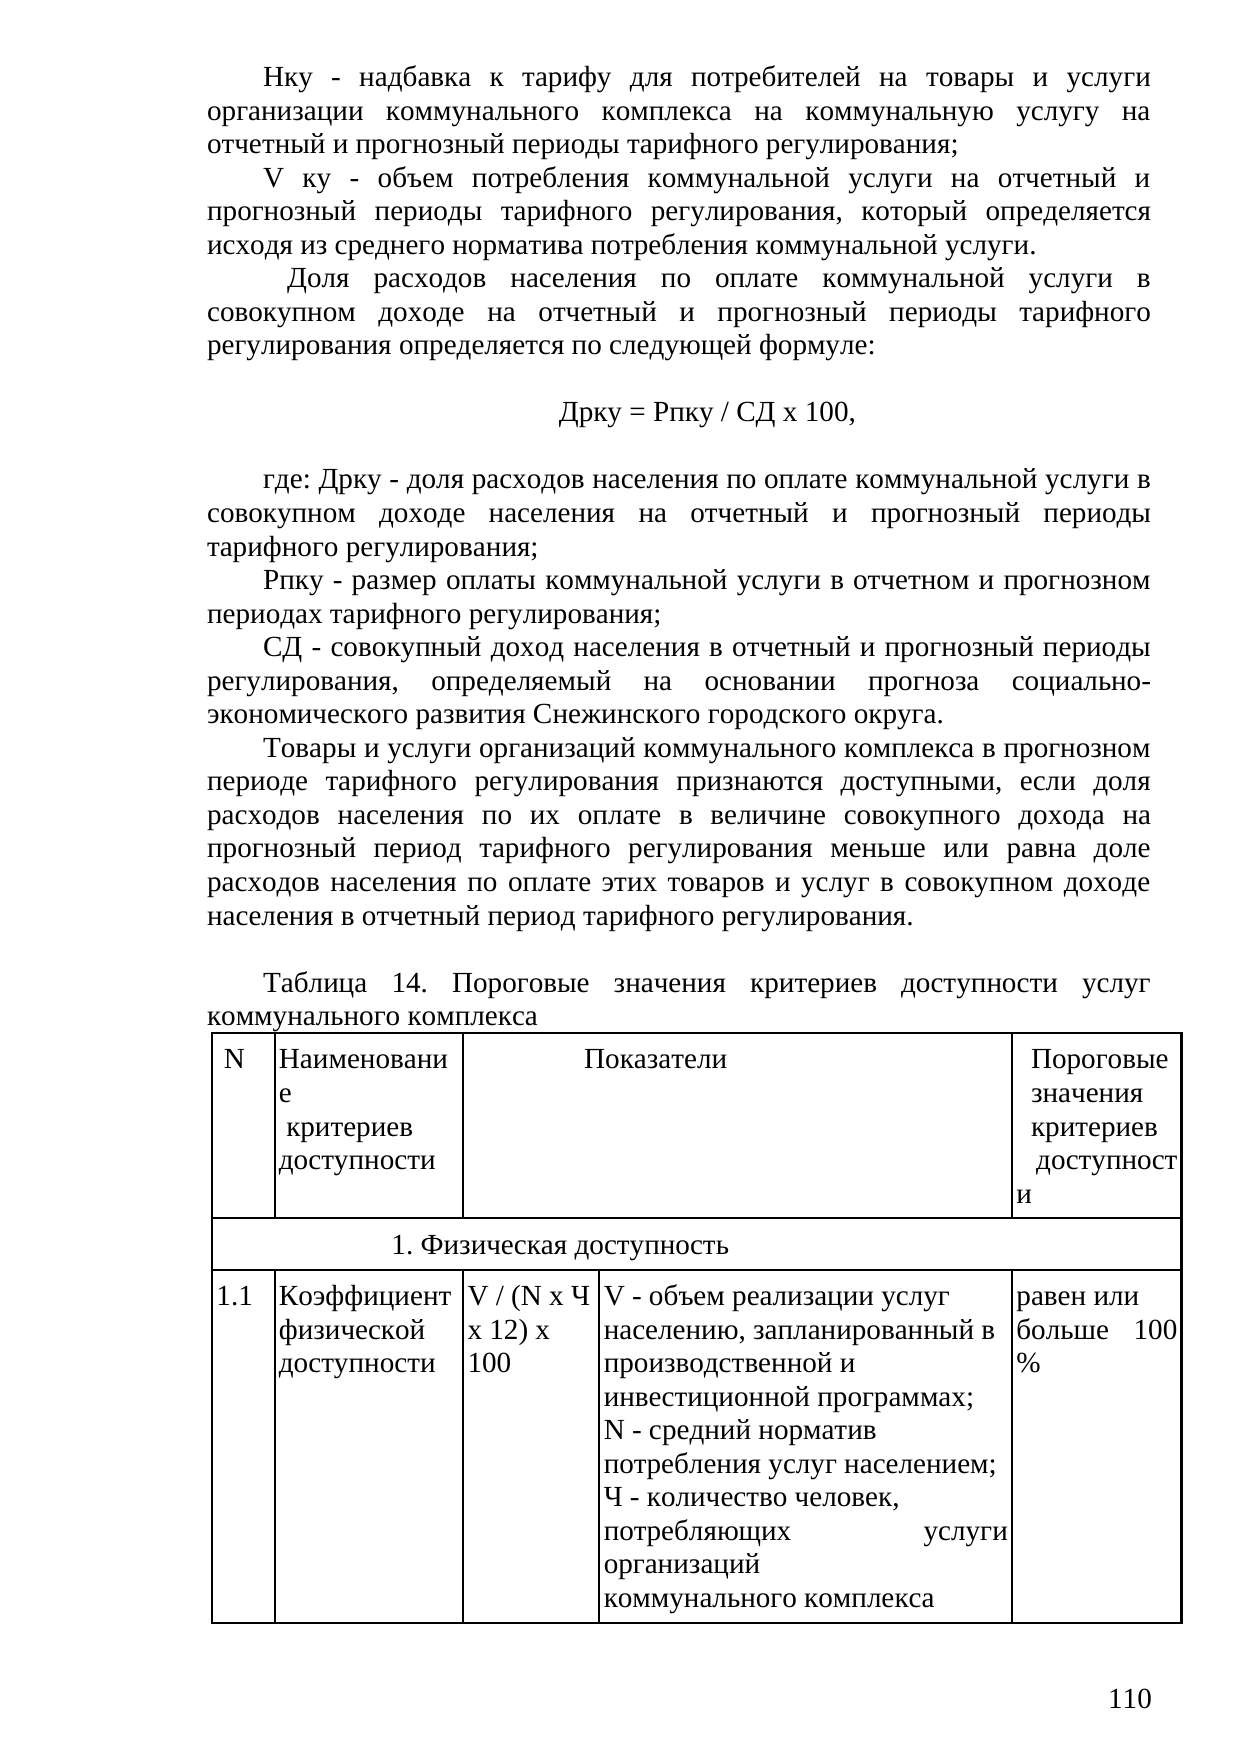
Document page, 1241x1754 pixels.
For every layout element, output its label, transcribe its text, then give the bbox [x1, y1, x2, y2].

text где: Дрку - доля расходов населения по оплате коммунальной услуги в совокупном доходе населения на отчетный и прогнозный периоды тарифного регулирования; [207, 462, 1152, 562]
text Таблица 14. Пороговые значения критериев доступности услуг коммунального комплекса [207, 965, 1152, 1032]
text Дрку = Рпку / СД x 100, [207, 394, 1152, 428]
text СД - совокупный доход населения в отчетный и прогнозный периоды регулирования, определяемый на основании прогноза социально-экономического развития Снежинского городского округа. [207, 629, 1152, 730]
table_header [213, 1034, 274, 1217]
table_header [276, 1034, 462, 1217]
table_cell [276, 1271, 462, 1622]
text Товары и услуги организаций коммунального комплекса в прогнозном периоде тарифного регулирования признаются доступными, если доля расходов населения по их оплате в величине совокупного дохода на прогнозный период тарифного регулирования меньше или равна доле расходов населения по оплате этих товаров и услуг в совокупном доходе населения в отчетный период тарифного регулирования. [207, 730, 1152, 931]
text Доля расходов населения по оплате коммунальной услуги в совокупном доходе на отчетный и прогнозный периоды тарифного регулирования определяется по следующей формуле: [207, 260, 1152, 361]
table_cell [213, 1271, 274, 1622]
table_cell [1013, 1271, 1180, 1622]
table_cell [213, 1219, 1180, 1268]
text V ку - объем потребления коммунальной услуги на отчетный и прогнозный периоды тарифного регулирования, который определяется исходя из среднего норматива потребления коммунальной услуги. [207, 160, 1152, 260]
text Рпку - размер оплаты коммунальной услуги в отчетном и прогнозном периодах тарифного регулирования; [207, 562, 1152, 629]
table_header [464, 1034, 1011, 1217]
text Нку - надбавка к тарифу для потребителей на товары и услуги организации коммунального комплекса на коммунальную услугу на отчетный и прогнозный периоды тарифного регулирования; [207, 59, 1152, 160]
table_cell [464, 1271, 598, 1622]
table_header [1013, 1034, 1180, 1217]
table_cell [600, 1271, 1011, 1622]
